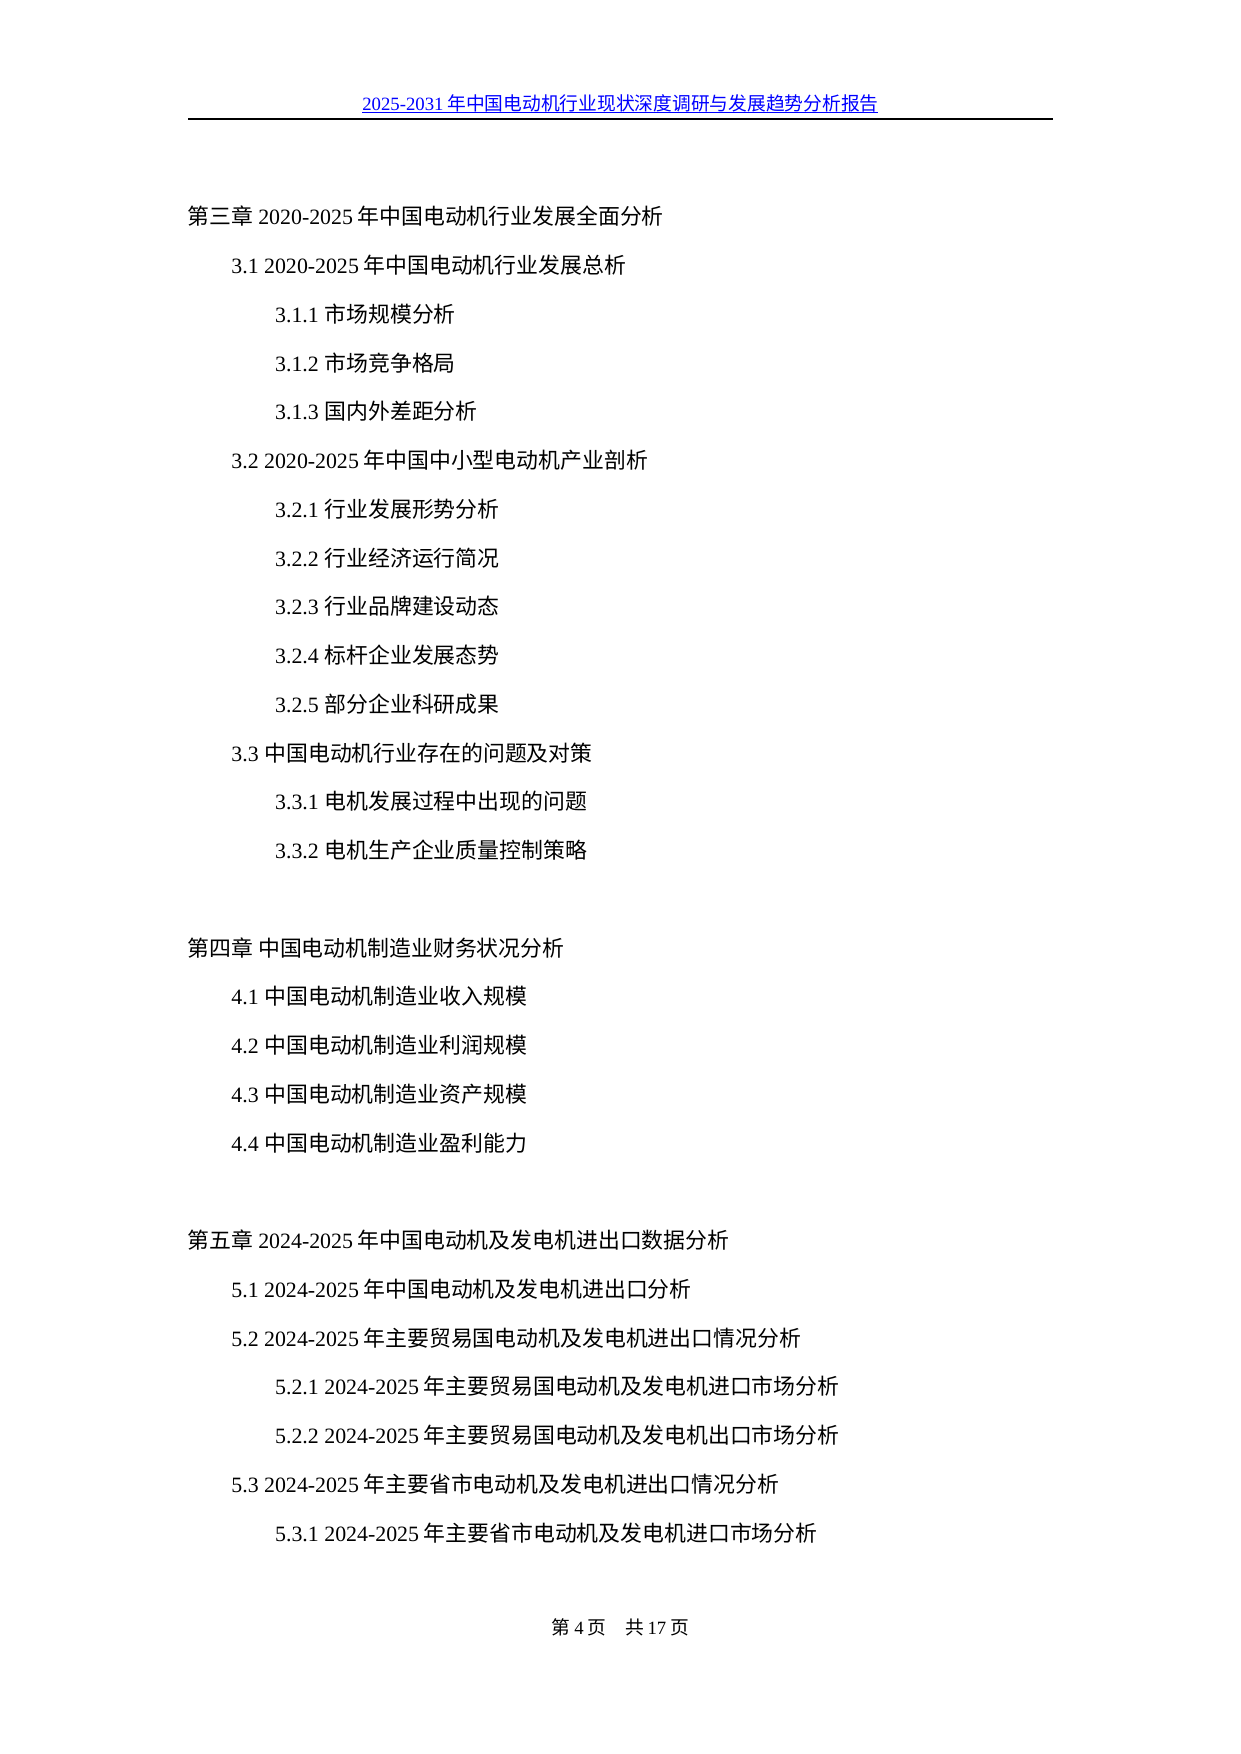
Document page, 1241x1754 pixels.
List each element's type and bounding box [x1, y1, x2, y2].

text [187, 150, 1053, 1548]
